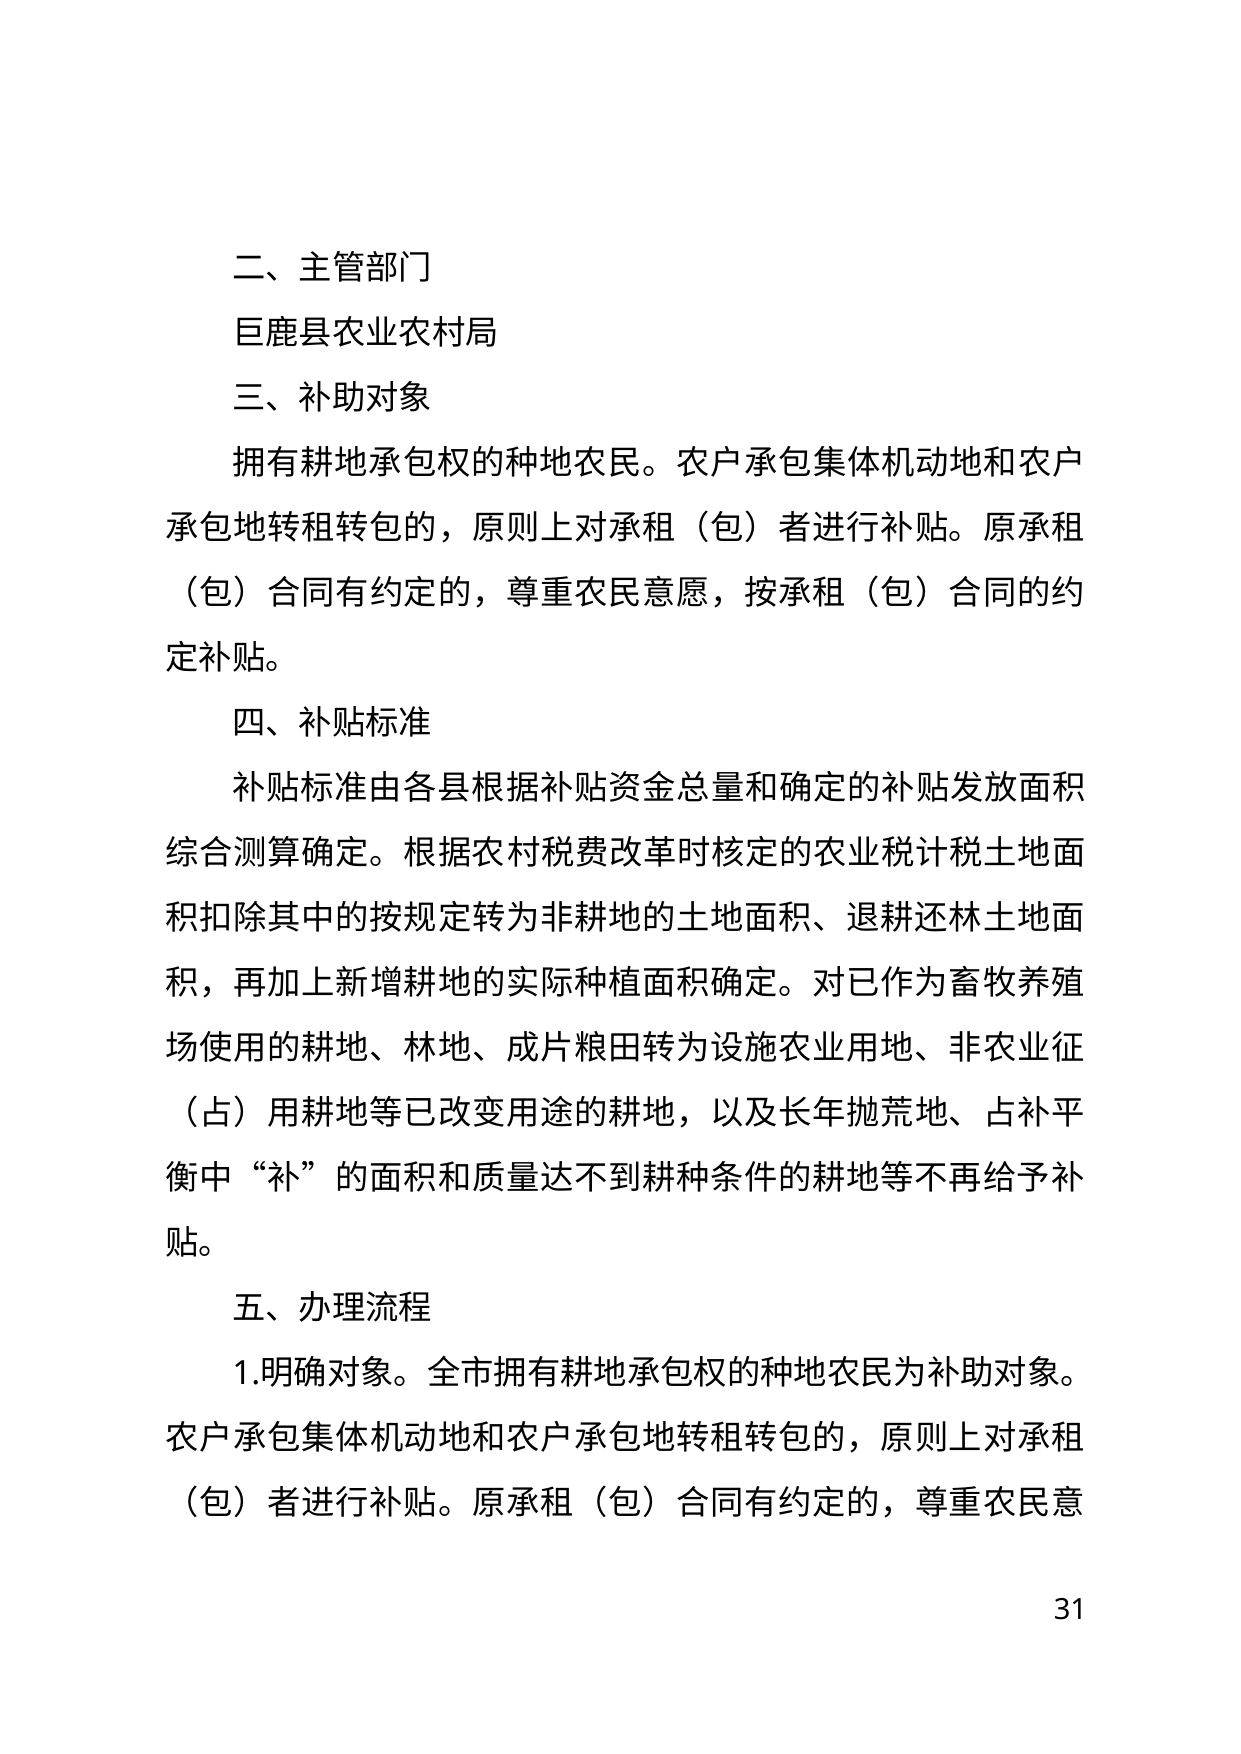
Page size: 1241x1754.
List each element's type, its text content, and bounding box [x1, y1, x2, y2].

text 五、办理流程 [165, 1273, 1087, 1338]
text 补贴标准由各县根据补贴资金总量和确定的补贴发放面积综合测算确定。根据农村税费改革时核定的农业税计税土地面积扣除其中的按规定转为非耕地的土地面积、退耕还林土地面积，再加上新增耕地的实际种植面积确定。对已作为畜牧养殖场使用的耕地、林地、成片粮田转为设施农业用地、非农业征（占）用耕地等已改变用途的耕地，以及长年抛荒地、占补平衡中“补”的面积和质量达不到耕种条件的耕地等不再给予补贴。 [165, 753, 1087, 1273]
text 三、补助对象 [165, 363, 1087, 428]
text 四、补贴标准 [165, 688, 1087, 753]
text 1.明确对象。全市拥有耕地承包权的种地农民为补助对象。 [165, 1338, 1087, 1403]
text 二、主管部门 [165, 233, 1087, 298]
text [165, 1403, 1087, 1533]
text 拥有耕地承包权的种地农民。农户承包集体机动地和农户承包地转租转包的，原则上对承租（包）者进行补贴。原承租（包）合同有约定的，尊重农民意愿，按承租（包）合同的约定补贴。 [165, 428, 1087, 688]
text 巨鹿县农业农村局 [165, 298, 1087, 363]
